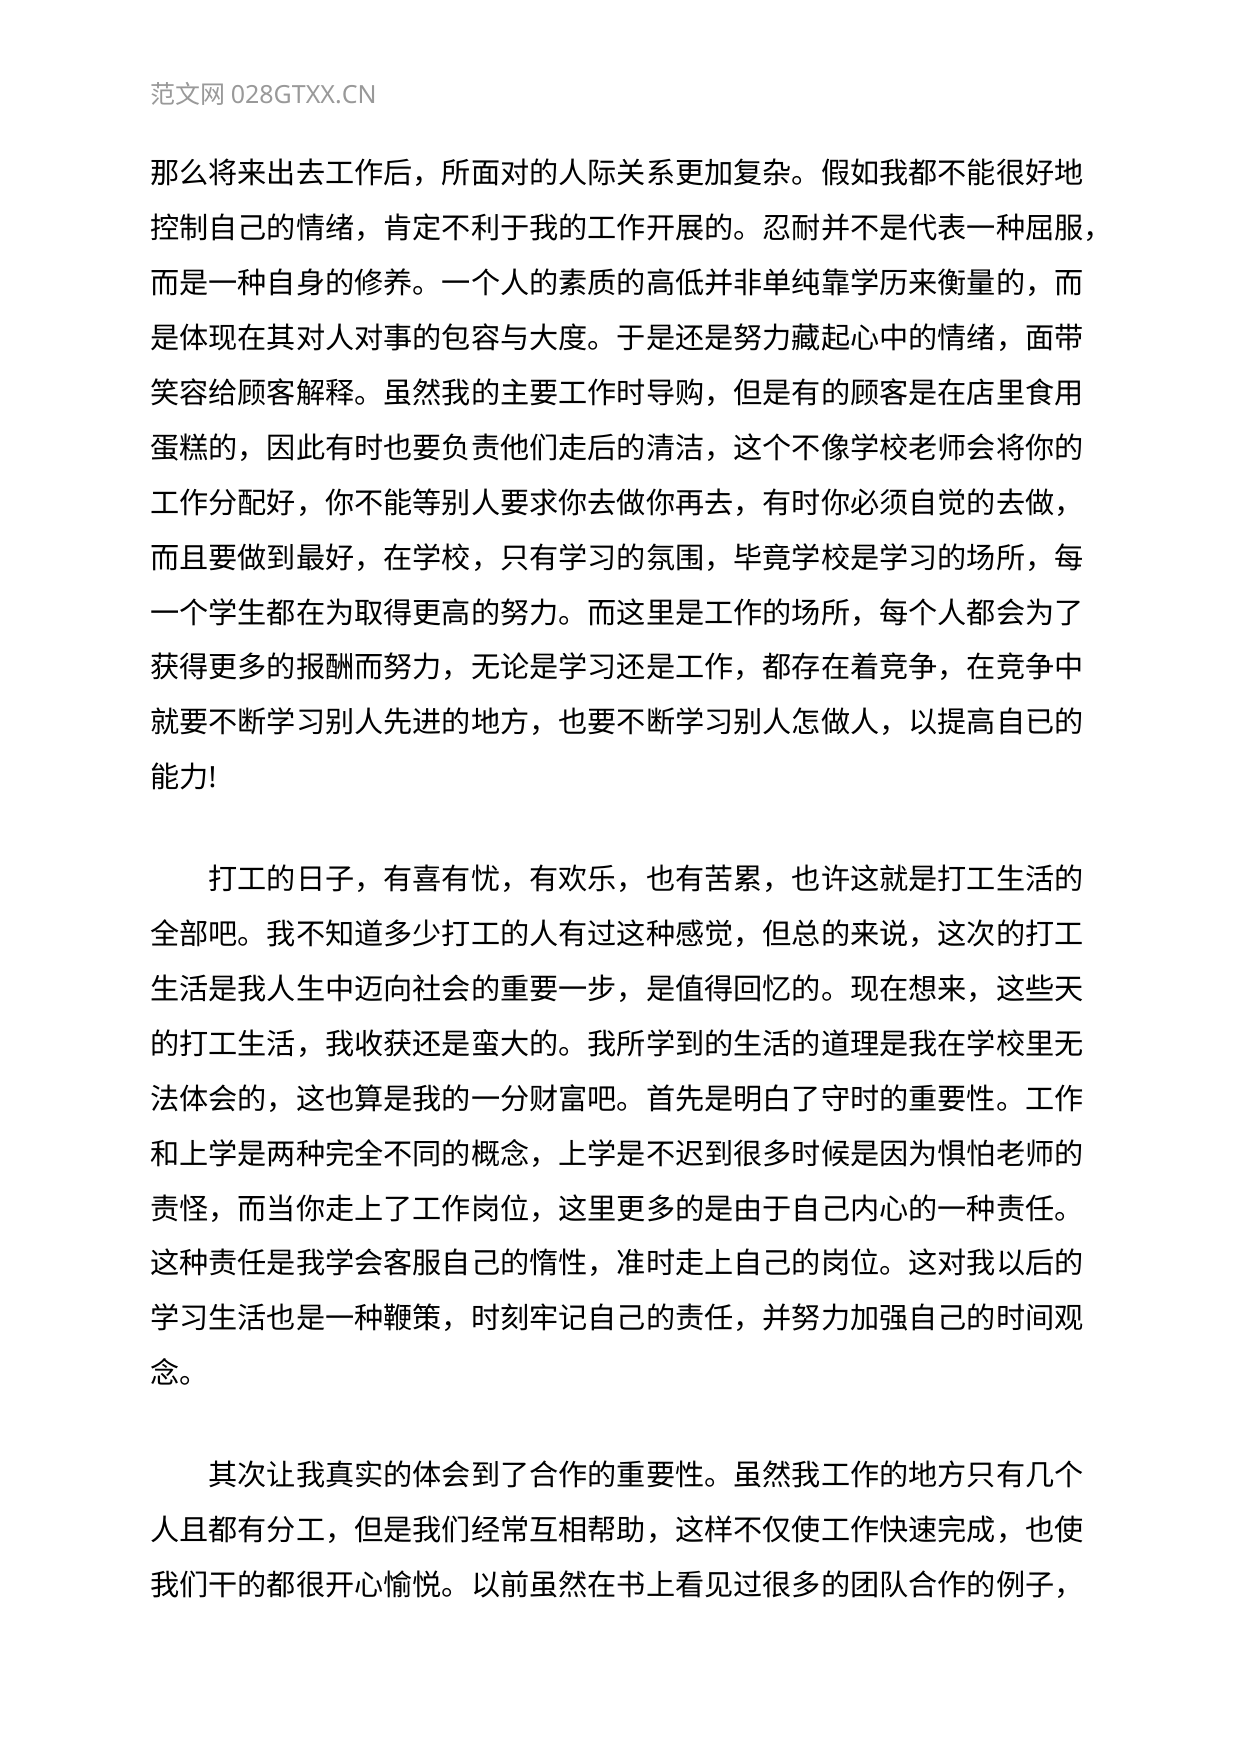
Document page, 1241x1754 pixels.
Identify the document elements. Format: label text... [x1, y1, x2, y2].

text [150, 1452, 1090, 1604]
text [150, 150, 1090, 796]
text 打工的日子，有喜有忧，有欢乐，也有苦累，也许这就是打工生活的全部吧。我不知道多少打工的人有过这种感觉，但总的来说，这次的打工生活是我人生中迈向社会的重要一步，是值得回忆的。现在想来，这些天的打工生活，我收获还是蛮大的。我所学到的生活的道理是我在学校里无法体会的，这也算是我的一分财富吧。首先是明白了守时的重要性。工作和上学是两种完全不同的概念，上学是不迟到很多时候是因为惧怕老师的责怪，而当你走上了工作岗位，这里更多的是由于自己内心的一种责任。这种责任是我学会客服自己的惰性，准时走上自己的岗位。这对我以后的学习生活也是一种鞭策，时刻牢记自己的责任，并努力加强自己的时间观念。 [150, 856, 1090, 1392]
